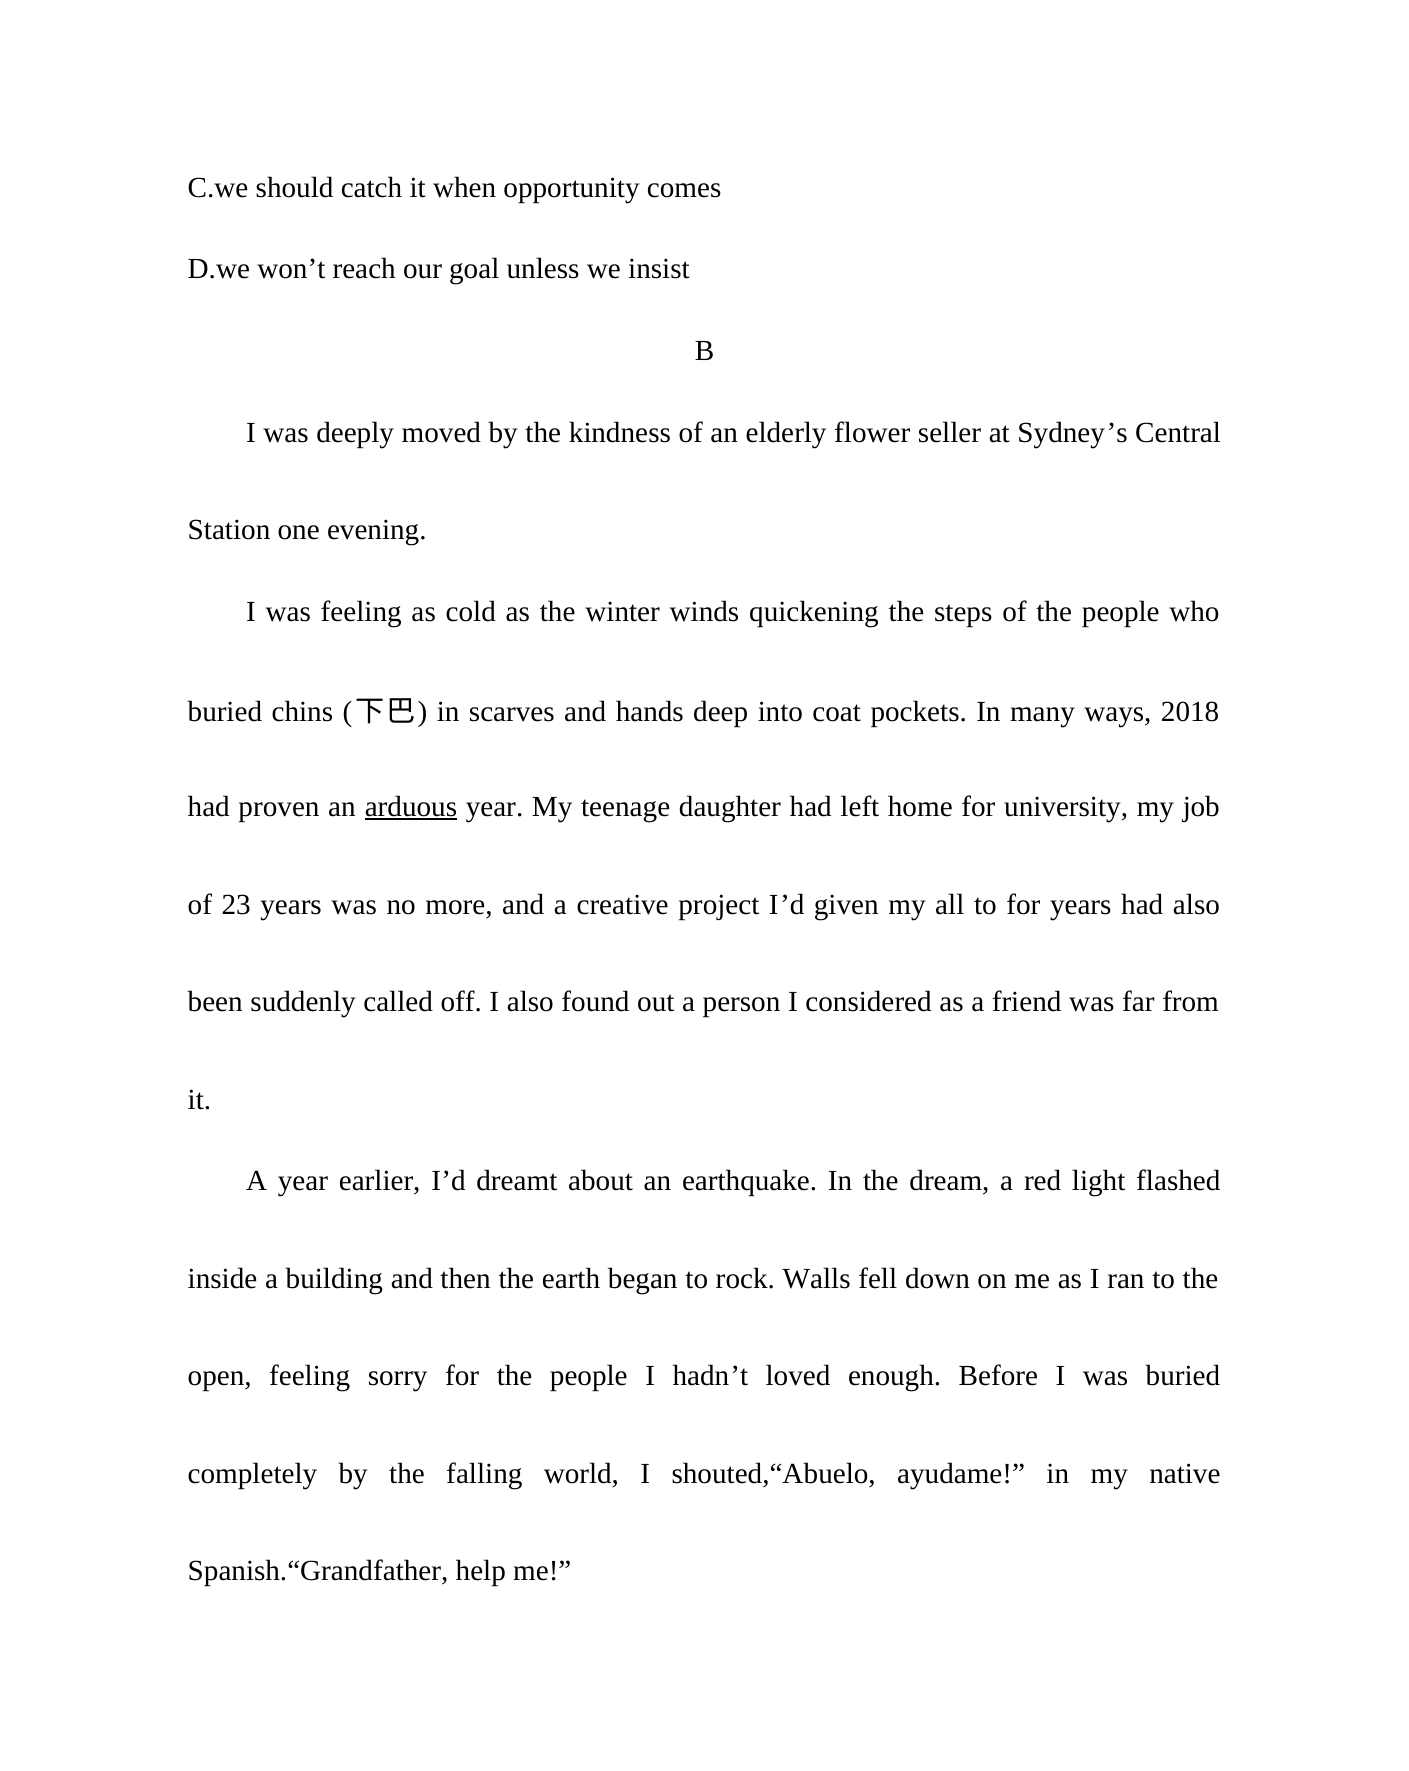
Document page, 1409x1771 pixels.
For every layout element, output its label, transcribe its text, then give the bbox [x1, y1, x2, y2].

text I was feeling as cold as the winter winds quickening the steps of the people who buried chins (下巴) in scarves and hands deep into coat pockets. In many ways, 2018 had proven an arduous year. My teenage daughter had left home for university, my job of 23 years was no more, and a creative project I’d given my all to for years had also been suddenly called off. I also found out a person I considered as a friend was far from it. [187, 578, 1221, 1131]
text B [187, 317, 1221, 382]
text D.we won’t reach our goal unless we insist [187, 236, 1221, 301]
text I was deeply moved by the kindness of an elderly flower seller at Sydney’s Central Station one evening. [187, 399, 1221, 562]
text A year earlier, I’d dreamt about an earthquake. In the dream, a red light flashed inside a building and then the earth began to rock. Walls fell down on me as I ran to the open, feeling sorry for the people I hadn’t loved enough. Before I was buried completely by the falling world, I shouted,“Abuelo, ayudame!” in my native Spanish.“Grandfather, help me!” [187, 1148, 1221, 1603]
text C.we should catch it when opportunity comes [187, 154, 1221, 219]
